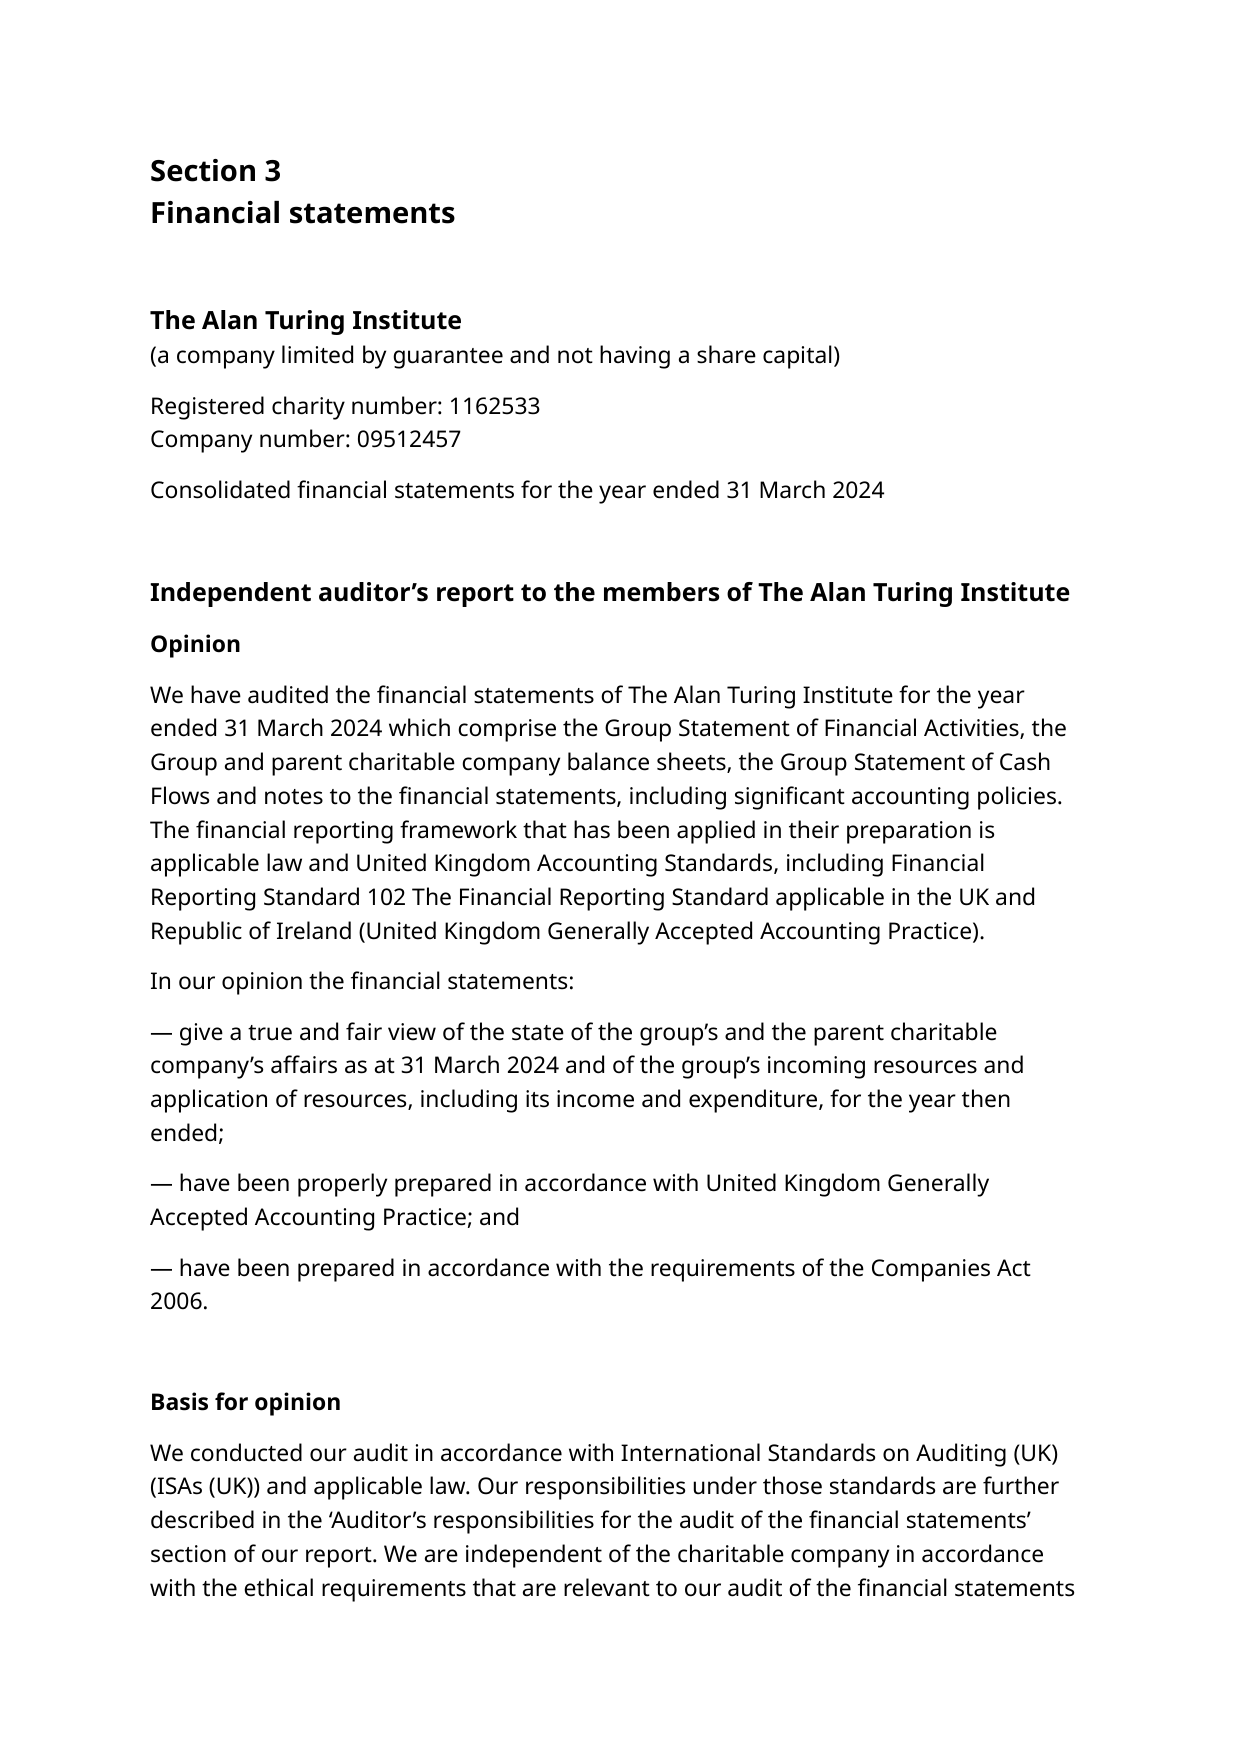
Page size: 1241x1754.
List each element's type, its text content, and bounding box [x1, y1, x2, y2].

text The Alan Turing Institute (a company limited by guarantee and not having a share capital) [150, 303, 1090, 371]
text Consolidated financial statements for the year ended 31 March 2024 [150, 474, 1090, 505]
text — give a true and fair view of the state of the group’s and the parent charitable company’s affairs as at 31 March 2024 and of the group’s incoming resources and application of resources, including its income and expenditure, for the year then ended; [150, 1016, 1090, 1148]
text Registered charity number: 1162533 Company number: 09512457 [150, 390, 1090, 455]
text Opinion [150, 628, 1090, 659]
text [150, 1436, 1090, 1603]
text — have been properly prepared in accordance with United Kingdom Generally Accepted Accounting Practice; and [150, 1167, 1090, 1232]
text Independent auditor’s report to the members of The Alan Turing Institute [150, 575, 1090, 609]
text We have audited the financial statements of The Alan Turing Institute for the year ended 31 March 2024 which comprise the Group Statement of Financial Activities, the Group and parent charitable company balance sheets, the Group Statement of Cash Flows and notes to the financial statements, including significant accounting policies. The financial reporting framework that has been applied in their preparation is applicable law and United Kingdom Accounting Standards, including Financial Reporting Standard 102 The Financial Reporting Standard applicable in the UK and Republic of Ireland (United Kingdom Generally Accepted Accounting Practice). [150, 678, 1090, 946]
text Basis for opinion [150, 1386, 1090, 1417]
text Section 3 Financial statements [150, 150, 1090, 232]
text In our opinion the financial statements: [150, 965, 1090, 996]
text — have been prepared in accordance with the requirements of the Companies Act 2006. [150, 1251, 1090, 1316]
